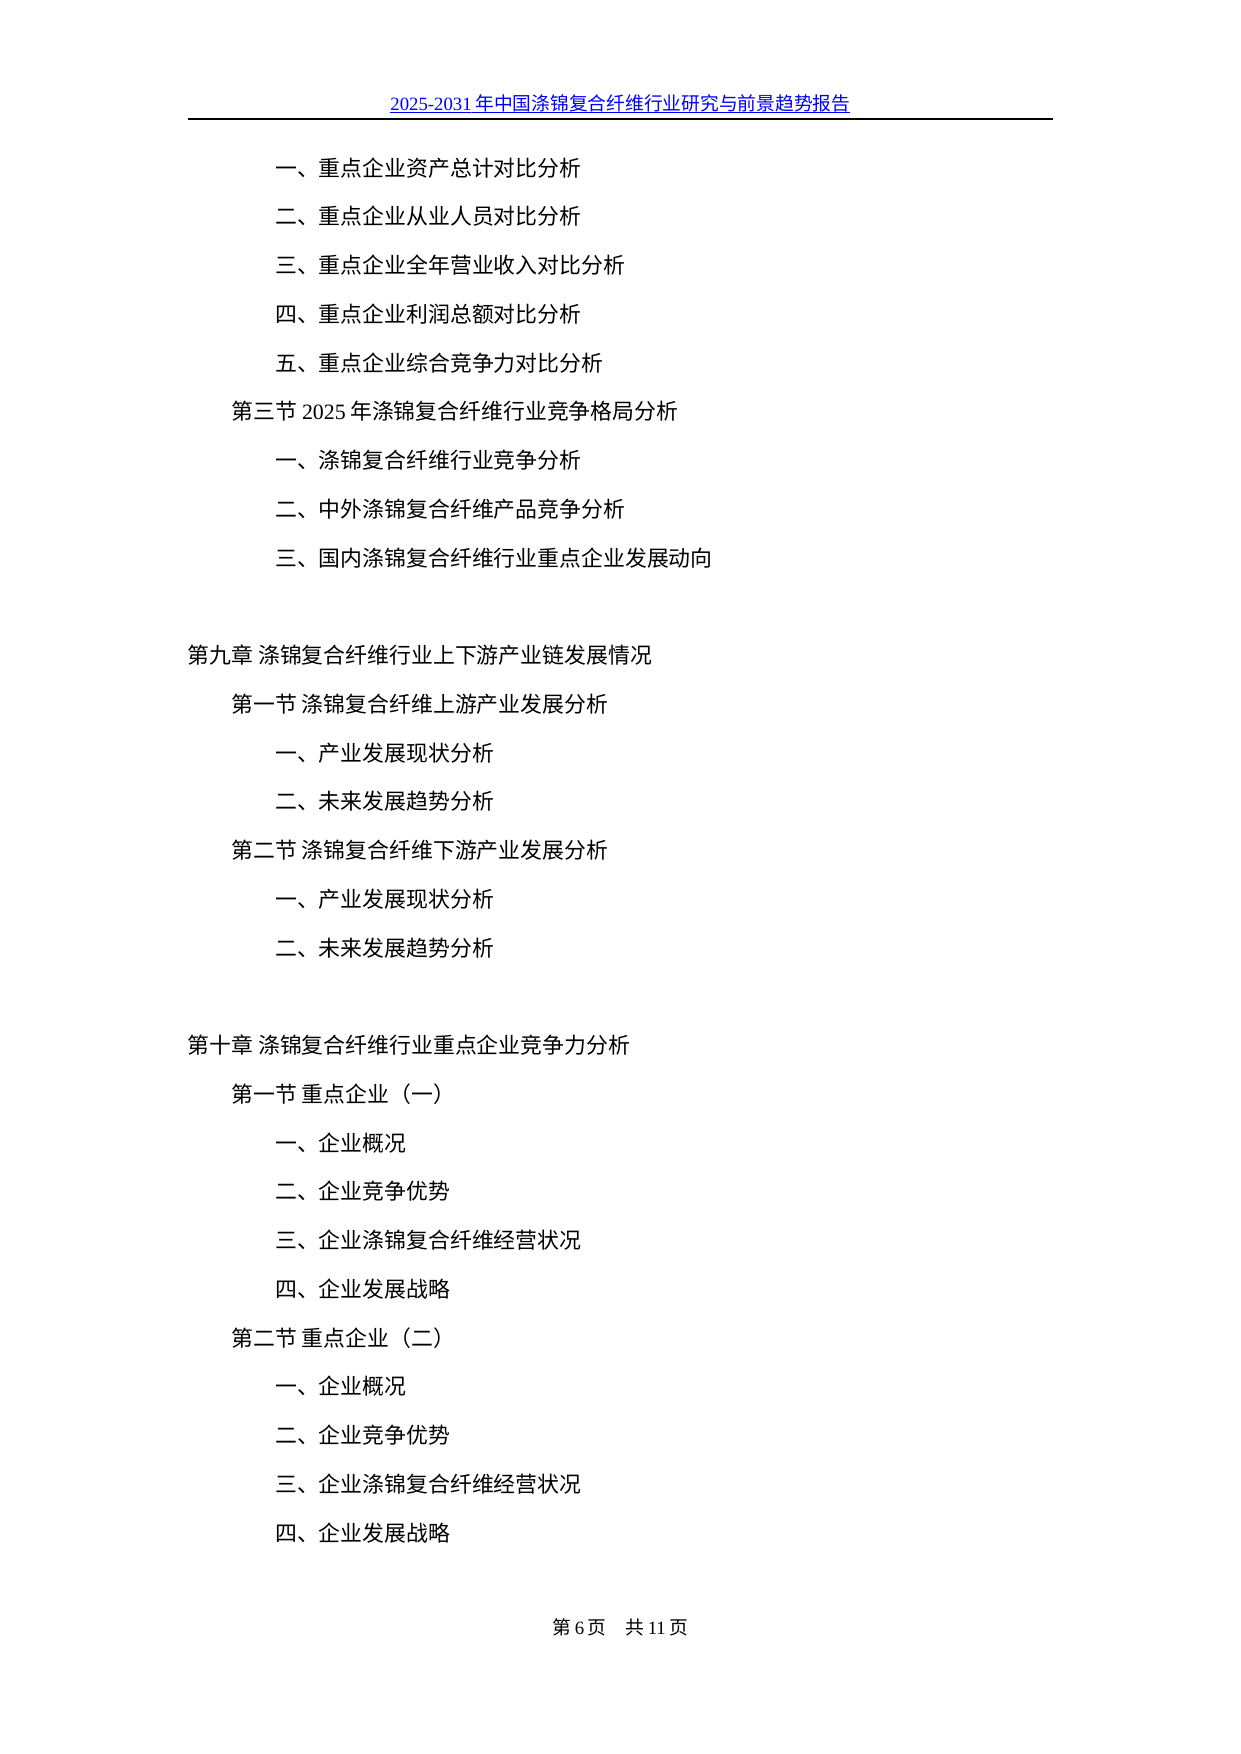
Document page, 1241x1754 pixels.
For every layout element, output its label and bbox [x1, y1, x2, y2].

text [187, 150, 1053, 1548]
